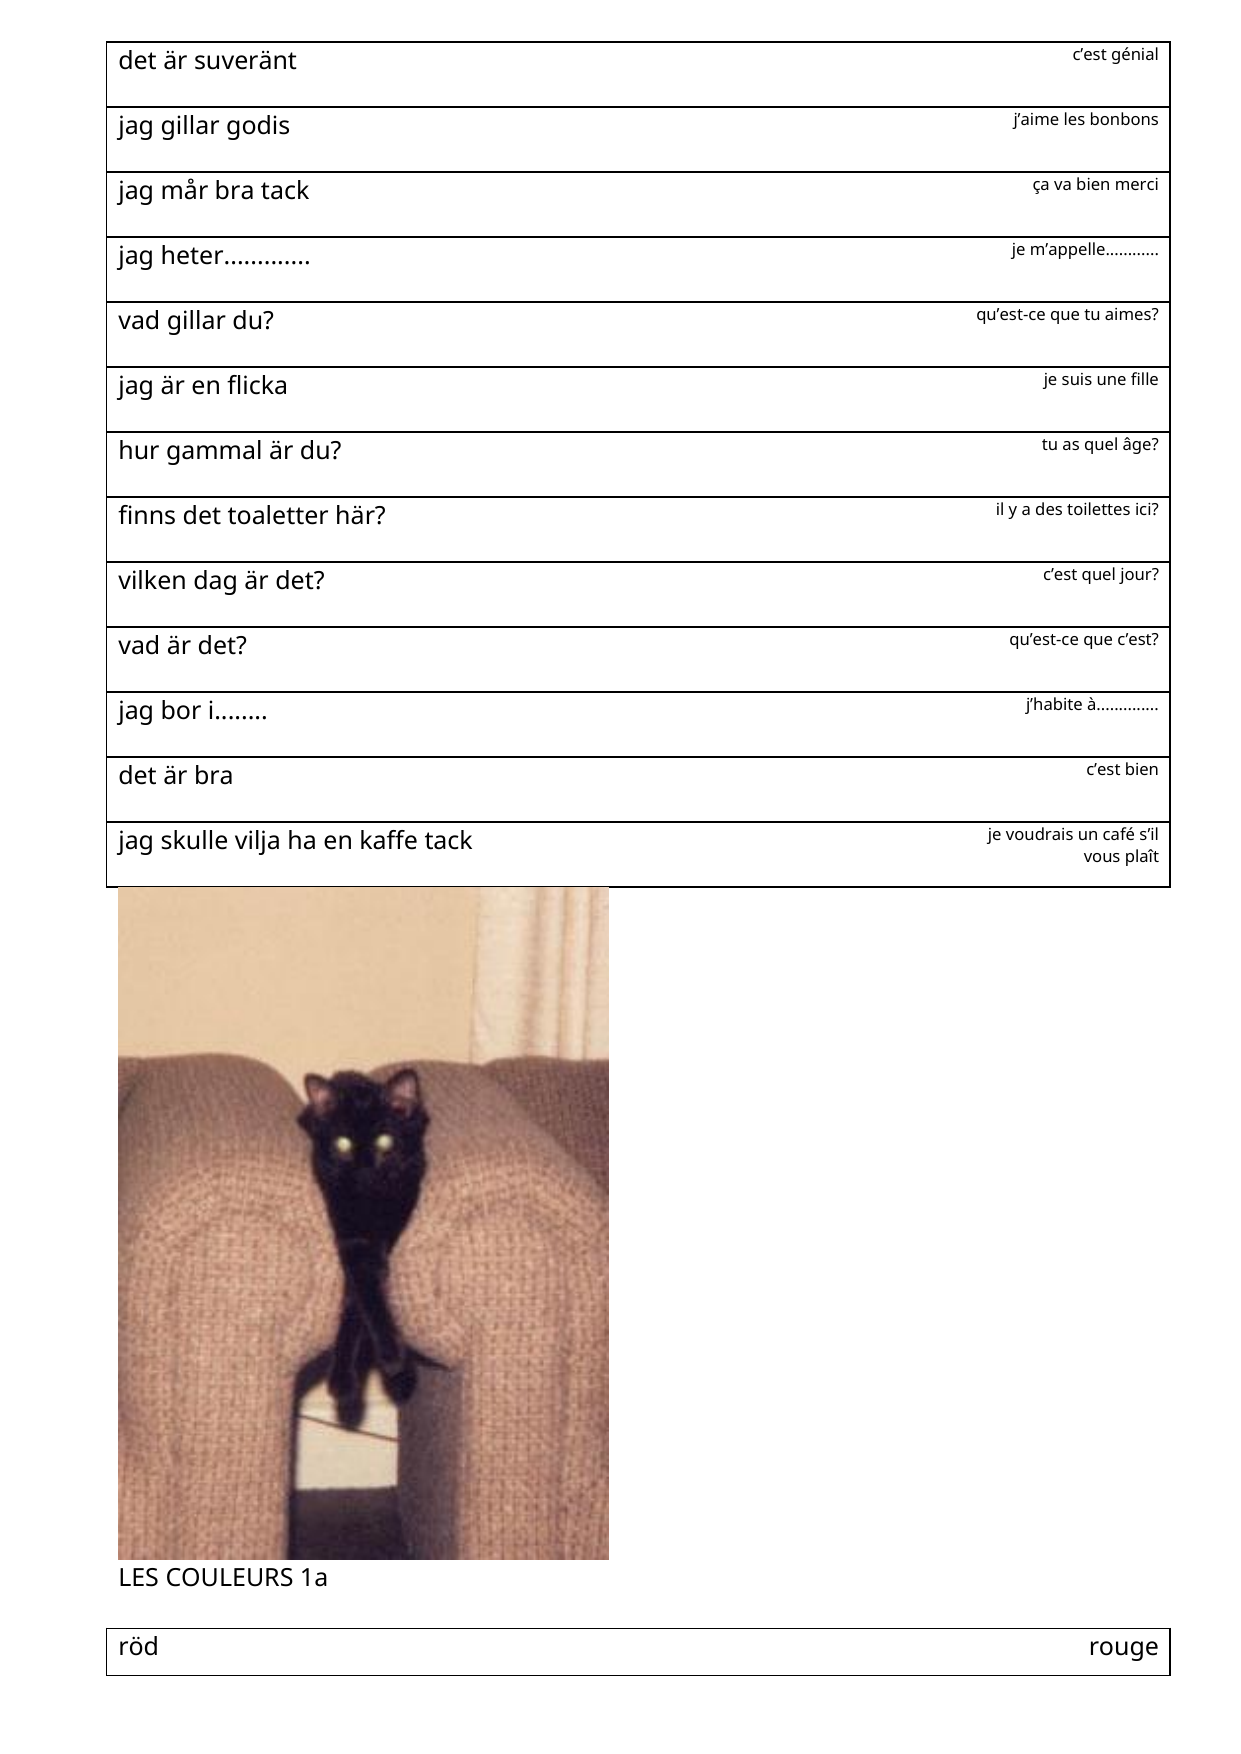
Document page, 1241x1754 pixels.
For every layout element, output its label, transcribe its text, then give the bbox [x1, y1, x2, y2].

table_cell det är suveränt [107, 43, 943, 106]
table_cell c’est quel jour? [943, 563, 1169, 626]
table_cell vad är det? [107, 628, 943, 691]
table_cell ça va bien merci [943, 173, 1169, 236]
table_cell qu’est-ce que tu aimes? [943, 303, 1169, 366]
table_cell jag bor i........ [107, 693, 943, 756]
table_cell je suis une fille [943, 368, 1169, 431]
table_cell c’est génial [943, 43, 1169, 106]
table_cell je voudrais un café s’il vous plaît [943, 823, 1169, 886]
table_cell jag mår bra tack [107, 173, 943, 236]
table_cell jag skulle vilja ha en kaffe tack [107, 823, 943, 886]
table_cell vad gillar du? [107, 303, 943, 366]
table_cell jag heter............. [107, 238, 943, 301]
table_cell j’aime les bonbons [943, 108, 1169, 171]
table_cell hur gammal är du? [107, 433, 943, 496]
table_cell jag gillar godis [107, 108, 943, 171]
table_cell il y a des toilettes ici? [943, 498, 1169, 561]
table_cell vilken dag är det? [107, 563, 943, 626]
table_cell je m’appelle............ [943, 238, 1169, 301]
table_cell tu as quel âge? [943, 433, 1169, 496]
table_cell qu’est-ce que c’est? [943, 628, 1169, 691]
text LES COULEURS 1a [118, 1559, 1199, 1593]
picture [118, 887, 609, 1560]
table_cell c’est bien [943, 758, 1169, 821]
table_cell j’habite à.............. [943, 693, 1169, 756]
table_cell jag är en flicka [107, 368, 943, 431]
table_header rouge [943, 1629, 1169, 1675]
table_header röd [107, 1629, 943, 1675]
table_cell det är bra [107, 758, 943, 821]
table_cell finns det toaletter här? [107, 498, 943, 561]
